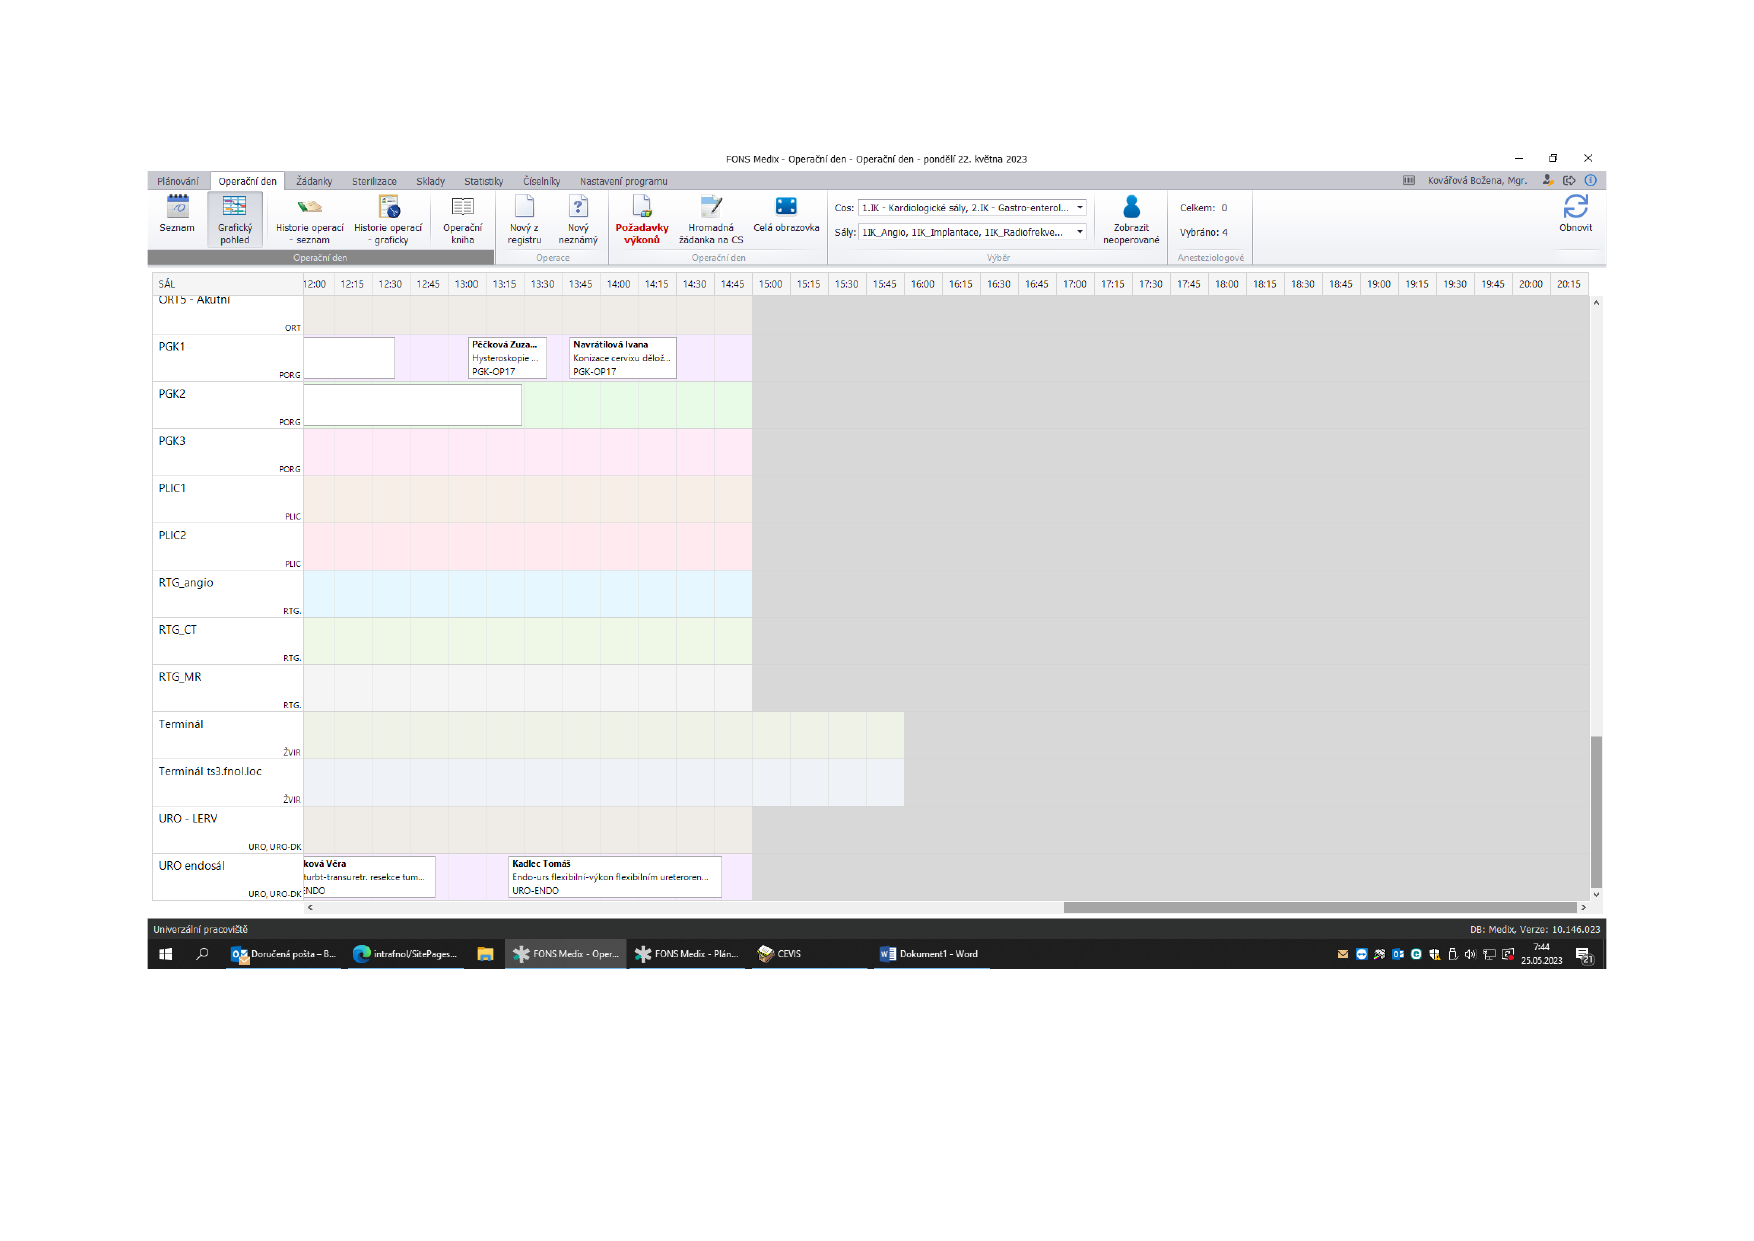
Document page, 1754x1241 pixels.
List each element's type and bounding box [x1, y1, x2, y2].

picture [147, 147, 1607, 969]
